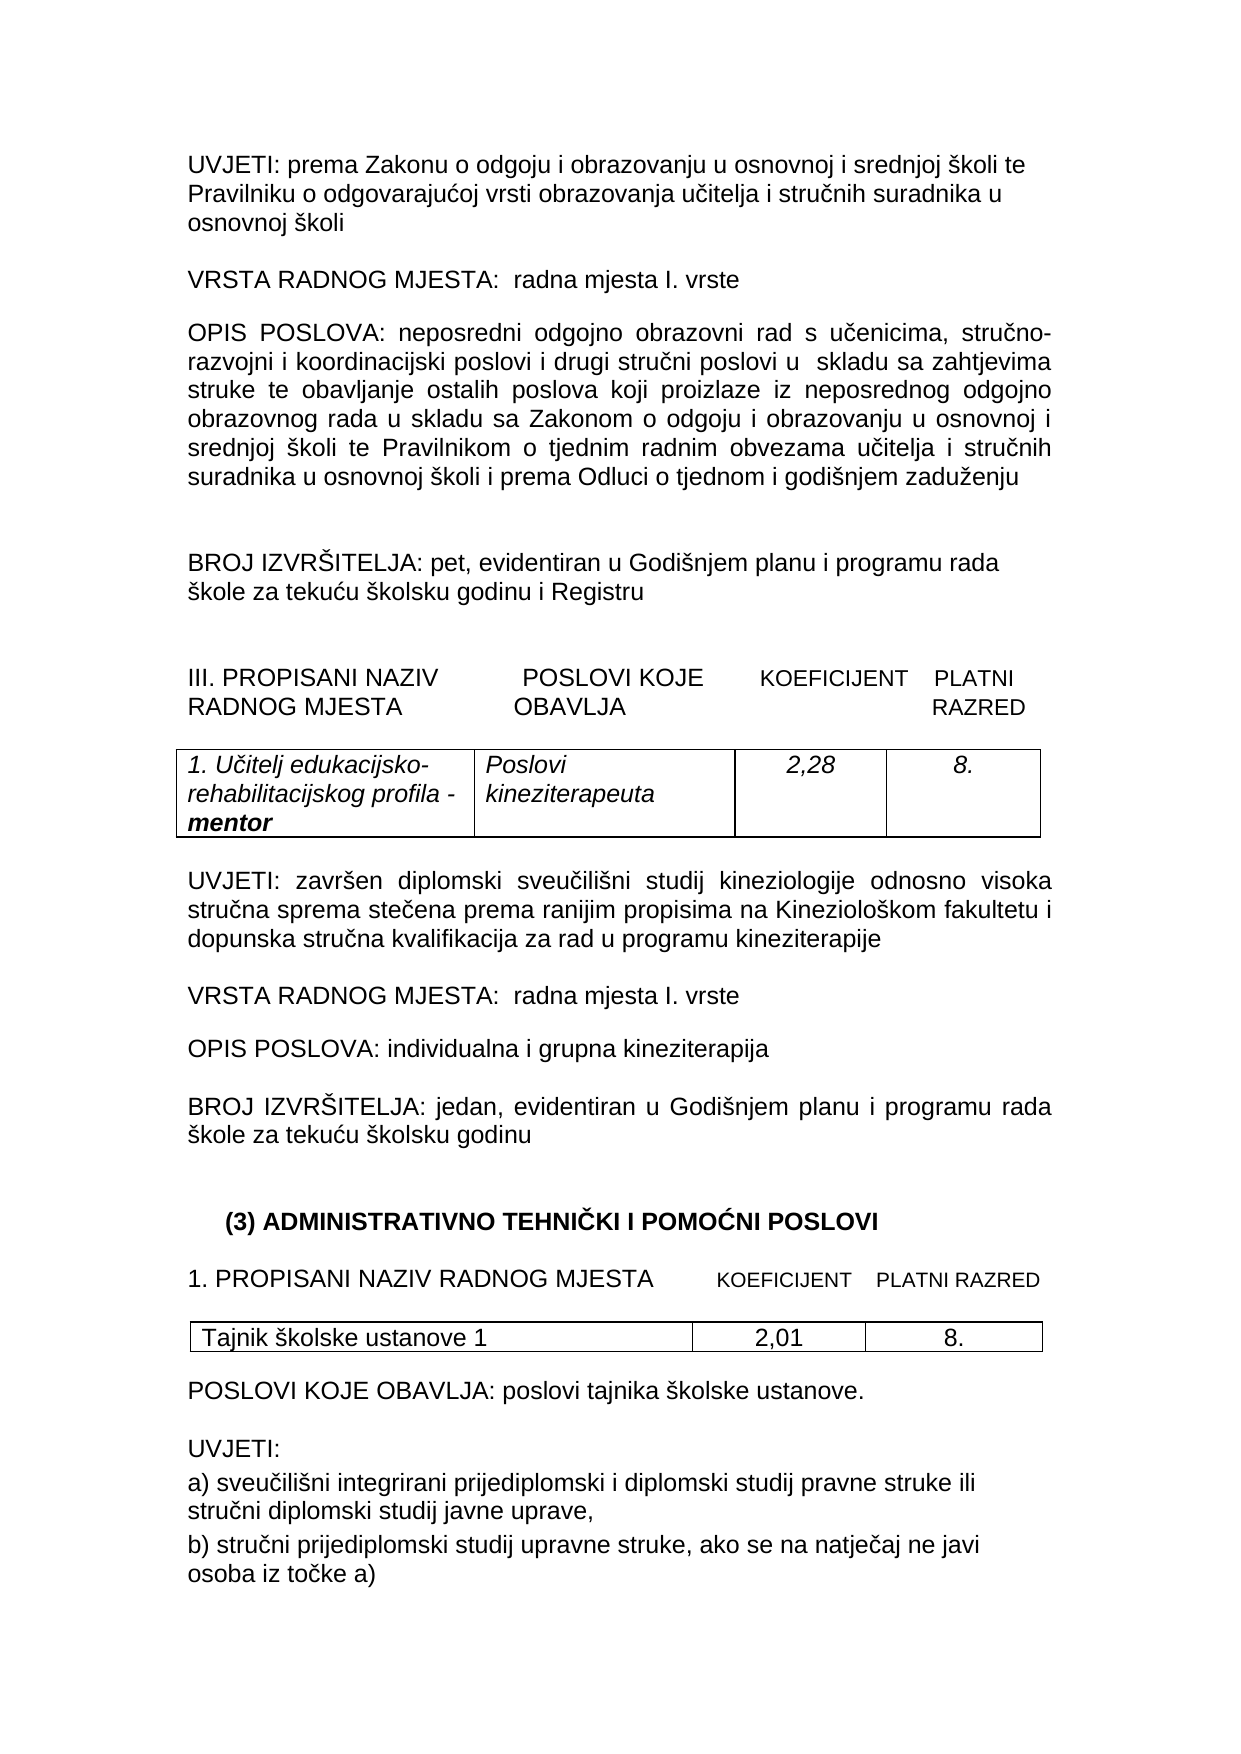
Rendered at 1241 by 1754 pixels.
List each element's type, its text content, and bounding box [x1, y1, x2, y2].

subtitle RADNOG MJESTA OBAVLJA RAZRED [187, 692, 1053, 720]
text OPIS POSLOVA: individualna i grupna kineziterapija [187, 1034, 1053, 1063]
text VRSTA RADNOG MJESTA: radna mjesta I. vrste [187, 981, 1053, 1034]
table_header 2,28 [736, 750, 886, 836]
subtitle III. PROPISANI NAZIV POSLOVI KOJE KOEFICIJENT PLATNI [187, 663, 1053, 692]
text BROJ IZVRŠITELJA: jedan, evidentiran u Godišnjem planu i programu rada škole za tekuću školsku godinu [187, 1091, 1053, 1149]
text UVJETI: [187, 1434, 1053, 1463]
text VRSTA RADNOG MJESTA: radna mjesta I. vrste [187, 265, 1053, 318]
text BROJ IZVRŠITELJA: pet, evidentiran u Godišnjem planu i programu rada škole za tekuću školsku godinu i Registru [187, 548, 1053, 605]
text UVJETI: prema Zakonu o odgoju i obrazovanju u osnovnoj i srednjoj školi te Pravilniku o odgovarajućoj vrsti obrazovanja učitelja i stručnih suradnika u osnovnoj školi [187, 150, 1053, 236]
subtitle ADMINISTRATIVNO TEHNIČKI I POMOĆNI POSLOVI [225, 1206, 1053, 1235]
table_header 2,01 [693, 1323, 865, 1351]
table_header Tajnik školske ustanove 1 [191, 1323, 692, 1351]
table_header Poslovi kineziterapeuta [475, 750, 734, 836]
table_header 1. Učitelj edukacijsko-rehabilitacijskog profila - mentor [177, 750, 474, 836]
text b) stručni prijediplomski studij upravne struke, ako se na natječaj ne javi osoba iz točke a) [187, 1530, 1053, 1588]
table_header 8. [887, 750, 1040, 836]
text OPIS POSLOVA: neposredni odgojno obrazovni rad s učenicima, stručno-razvojni i koordinacijski poslovi i drugi stručni poslovi u skladu sa zahtjevima struke te obavljanje ostalih poslova koji proizlaze iz neposrednog odgojno obrazovnog rada u skladu sa Zakonom o odgoju i obrazovanju u osnovnoj i srednjoj školi te Pravilnikom o tjednim radnim obvezama učitelja i stručnih suradnika u osnovnoj školi i prema Odluci o tjednom i godišnjem zaduženju [187, 318, 1053, 490]
text POSLOVI KOJE OBAVLJA: poslovi tajnika školske ustanove. [187, 1376, 1053, 1405]
text a) sveučilišni integrirani prijediplomski i diplomski studij pravne struke ili stručni diplomski studij javne uprave, [187, 1468, 1053, 1525]
subtitle 1. PROPISANI NAZIV RADNOG MJESTA KOEFICIJENT PLATNI RAZRED [187, 1264, 1053, 1293]
text UVJETI: završen diplomski sveučilišni studij kineziologije odnosno visoka stručna sprema stečena prema ranijim propisima na Kineziološkom fakultetu i dopunska stručna kvalifikacija za rad u programu kineziterapije [187, 866, 1053, 952]
table_header 8. [866, 1323, 1042, 1351]
